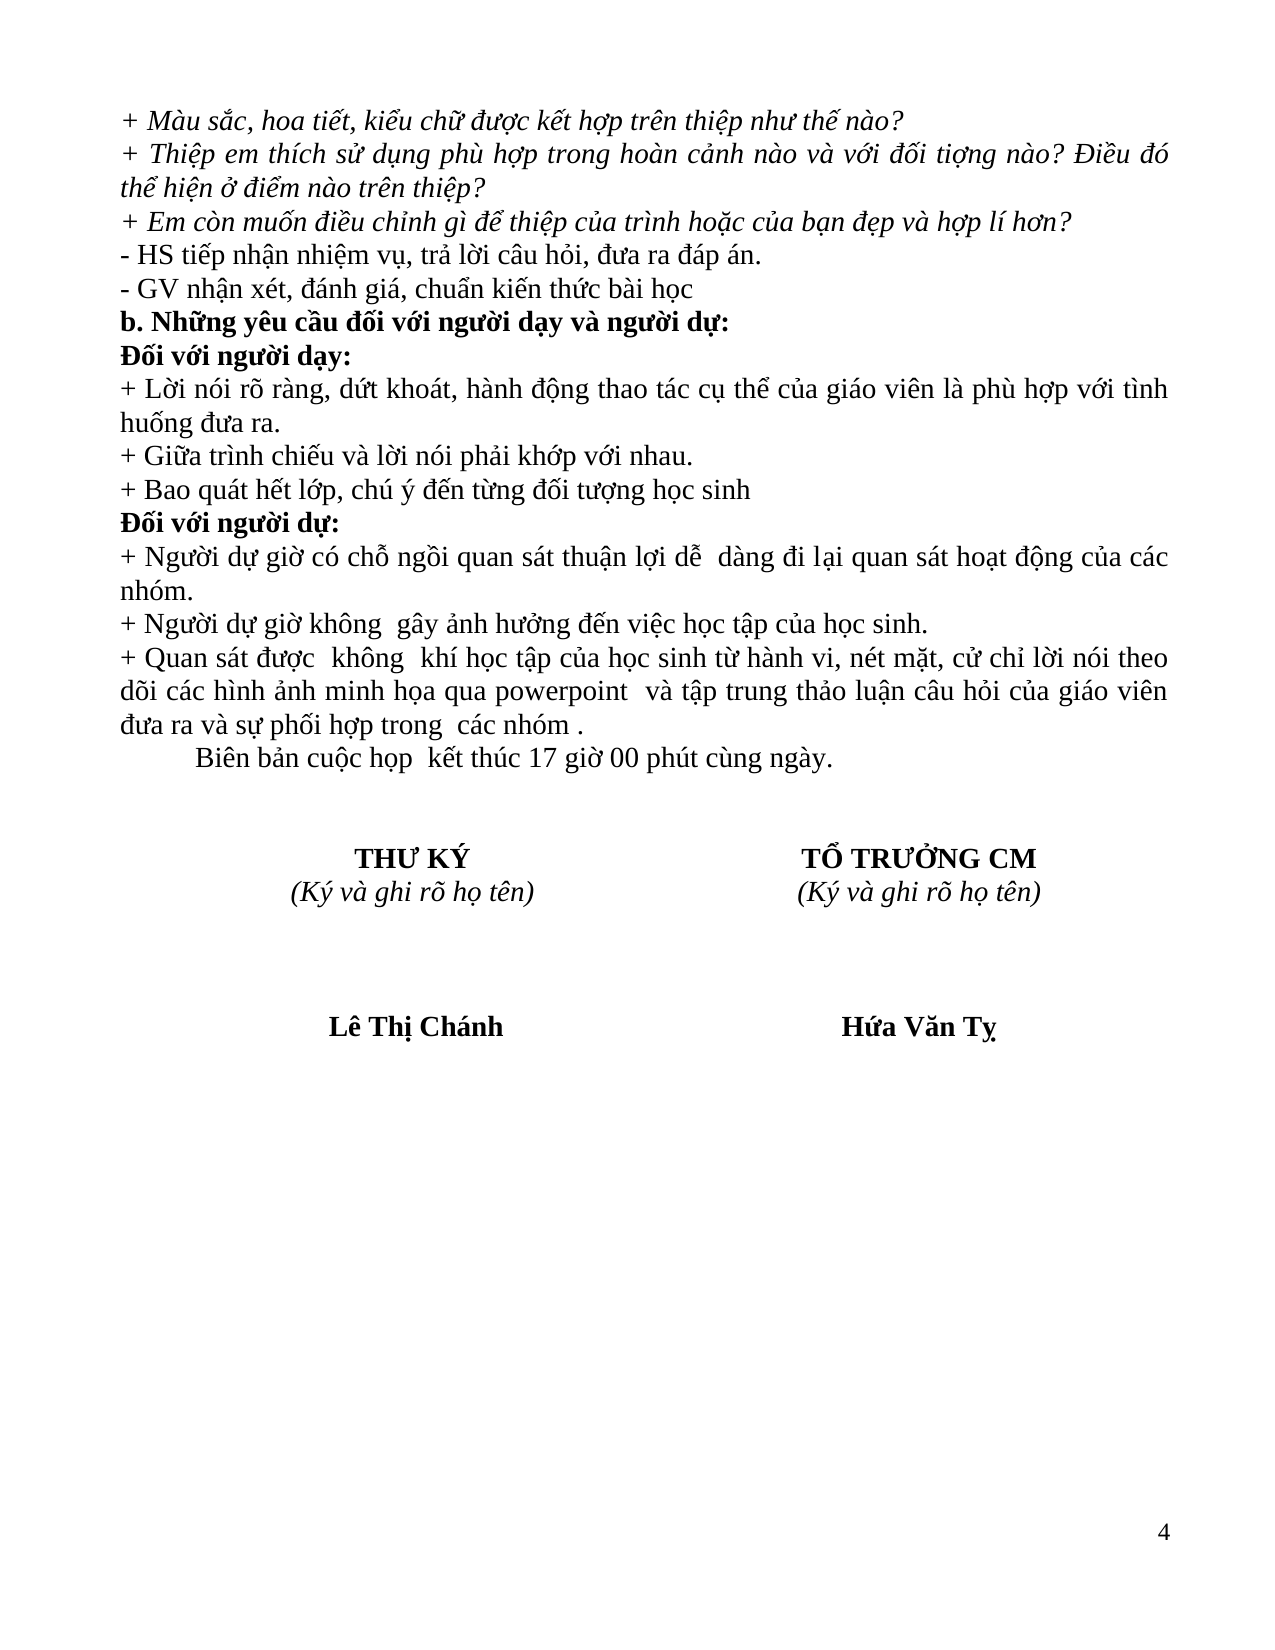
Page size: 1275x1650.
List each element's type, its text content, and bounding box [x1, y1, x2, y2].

text - HS tiếp nhận nhiệm vụ, trả lời câu hỏi, đưa ra đáp án. [120, 237, 1170, 271]
table_header THƯ KÝ (Ký và ghi rõ họ tên) Lê Thị Chánh [168, 841, 657, 1042]
text + Giữa trình chiếu và lời nói phải khớp với nhau. [120, 438, 1170, 472]
table_header TỔ TRƯỞNG CM (Ký và ghi rõ họ tên) Hứa Văn Tỵ [657, 841, 1181, 1042]
text + Em còn muốn điều chỉnh gì để thiệp của trình hoặc của bạn đẹp và hợp lí hơn? [120, 204, 1170, 237]
text + Thiệp em thích sử dụng phù hợp trong hoàn cảnh nào và với đối tiợng nào? Điều đó thể hiện ở điểm nào trên thiệp? [120, 137, 1170, 204]
text + Bao quát hết lớp, chú ý đến từng đối tượng học sinh [120, 472, 1170, 506]
text Đối với người dạy: [120, 338, 1170, 371]
text + Người dự giờ không gây ảnh hưởng đến việc học tập của học sinh. [120, 606, 1170, 640]
text + Quan sát được không khí học tập của học sinh từ hành vi, nét mặt, cử chỉ lời nói theo dõi các hình ảnh minh họa qua powerpoint và tập trung thảo luận câu hỏi của giáo viên đưa ra và sự phối hợp trong các nhóm . [120, 640, 1170, 740]
text + Người dự giờ có chỗ ngồi quan sát thuận lợi dễ dàng đi lại quan sát hoạt động của các nhóm. [120, 539, 1170, 606]
text Biên bản cuộc họp kết thúc 17 giờ 00 phút cùng ngày. [120, 740, 1170, 774]
text + Lời nói rõ ràng, dứt khoát, hành động thao tác cụ thể của giáo viên là phù hợp với tình huống đưa ra. [120, 371, 1170, 438]
text b. Những yêu cầu đối với người dạy và người dự: [120, 304, 1170, 338]
text + Màu sắc, hoa tiết, kiểu chữ được kết hợp trên thiệp như thế nào? [120, 103, 1170, 137]
text - GV nhận xét, đánh giá, chuẩn kiến thức bài học [120, 271, 1170, 304]
text Đối với người dự: [120, 506, 1170, 539]
